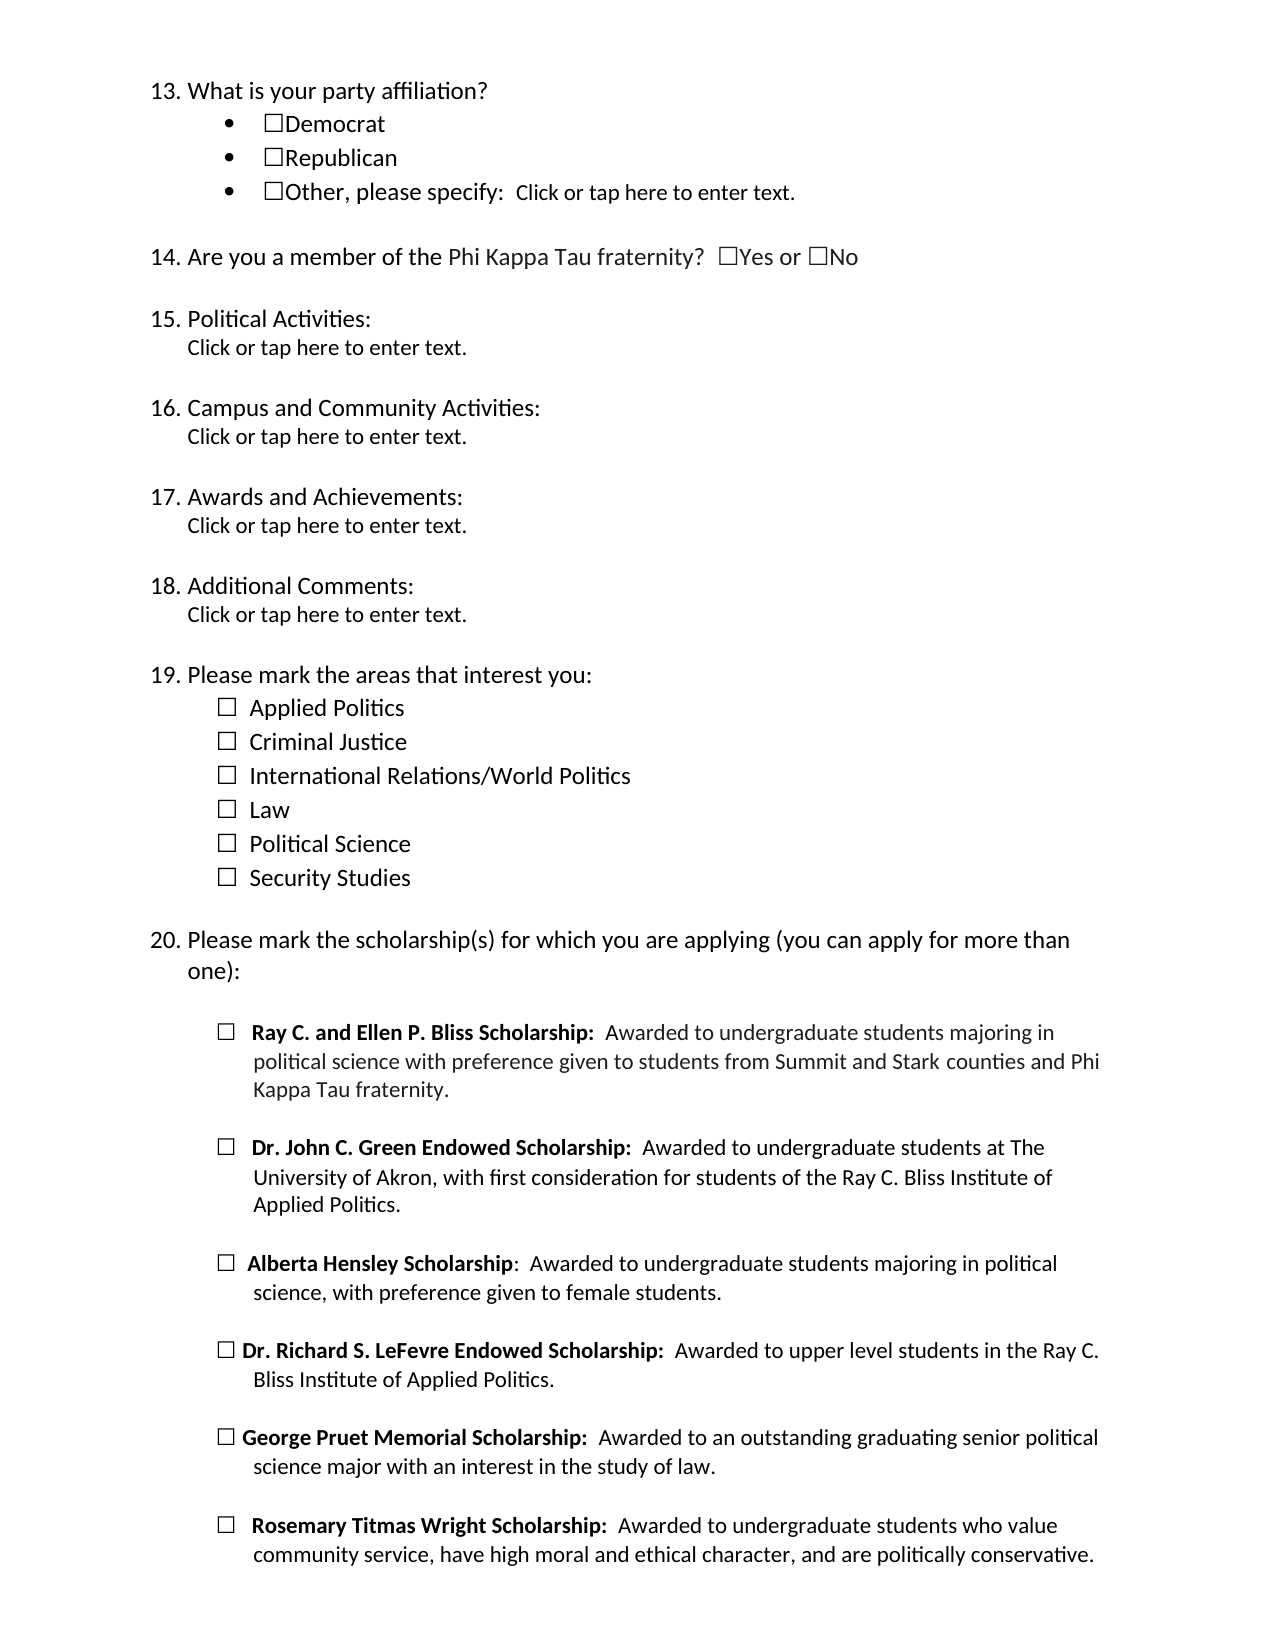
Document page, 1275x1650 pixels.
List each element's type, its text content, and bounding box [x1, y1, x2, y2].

text Alberta Hensley Scholarship: Awarded to undergraduate students majoring in political science, with preference given to female students. [216, 1247, 1125, 1306]
list What is your party affiliation? [150, 75, 1125, 106]
text Applied Politics [216, 689, 1125, 724]
text Political Science [216, 826, 1125, 860]
list Additional Comments: [150, 570, 1125, 601]
text Security Studies [216, 860, 1125, 894]
list Are you a member of the Phi Kappa Tau fraternity? Yes or No [150, 238, 1125, 272]
text International Relations/World Politics [216, 758, 1125, 792]
text George Pruet Memorial Scholarship: Awarded to an outstanding graduating senior political science major with an interest in the study of law. [216, 1421, 1125, 1481]
list Campus and Community Activities: [150, 392, 1125, 422]
list Please mark the scholarship(s) for which you are applying (you can apply for more than one): [150, 924, 1125, 986]
list Republican [225, 139, 1125, 174]
list Awards and Achievements: [150, 481, 1125, 511]
list Please mark the areas that interest you: [150, 659, 1125, 689]
text Dr. Richard S. LeFevre Endowed Scholarship: Awarded to upper level students in the Ray C. Bliss Institute of Applied Politics. [216, 1334, 1125, 1393]
text Rosemary Titmas Wright Scholarship: Awarded to undergraduate students who value community service, have high moral and ethical character, and are politically conservative. [216, 1508, 1125, 1568]
text Criminal Justice [216, 724, 1125, 758]
text Law [216, 792, 1125, 826]
list Democrat [225, 106, 1125, 139]
list Other, please specify: [225, 174, 1125, 208]
text Ray C. and Ellen P. Bliss Scholarship: Awarded to undergraduate students majoring in political science with preference given to students from Summit and Stark counties and Phi Kappa Tau fraternity. [216, 1016, 1125, 1103]
list Political Activities: [150, 303, 1125, 333]
text Dr. John C. Green Endowed Scholarship: Awarded to undergraduate students at The University of Akron, with first consideration for students of the Ray C. Bliss Institute of Applied Politics. [216, 1131, 1125, 1219]
